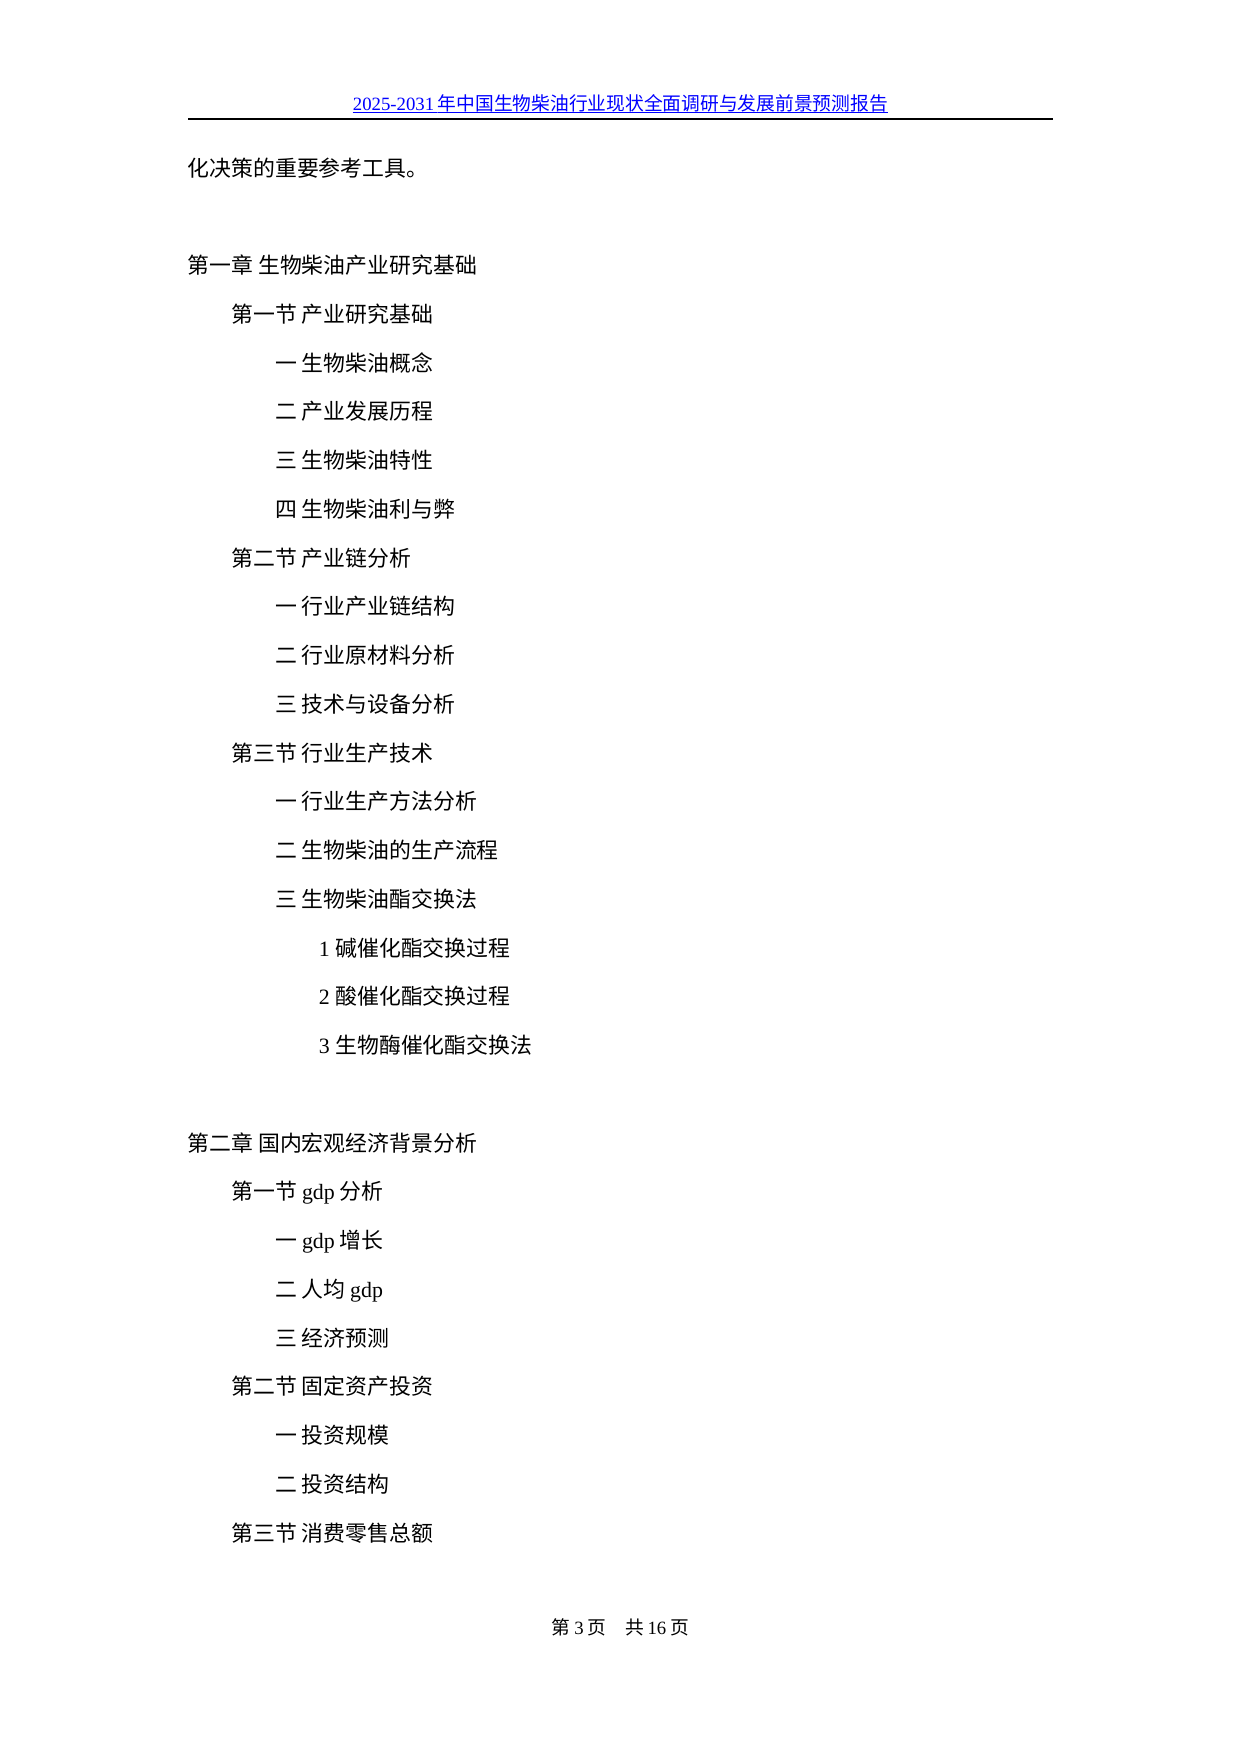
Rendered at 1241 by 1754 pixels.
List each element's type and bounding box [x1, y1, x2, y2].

text [187, 150, 1053, 1548]
